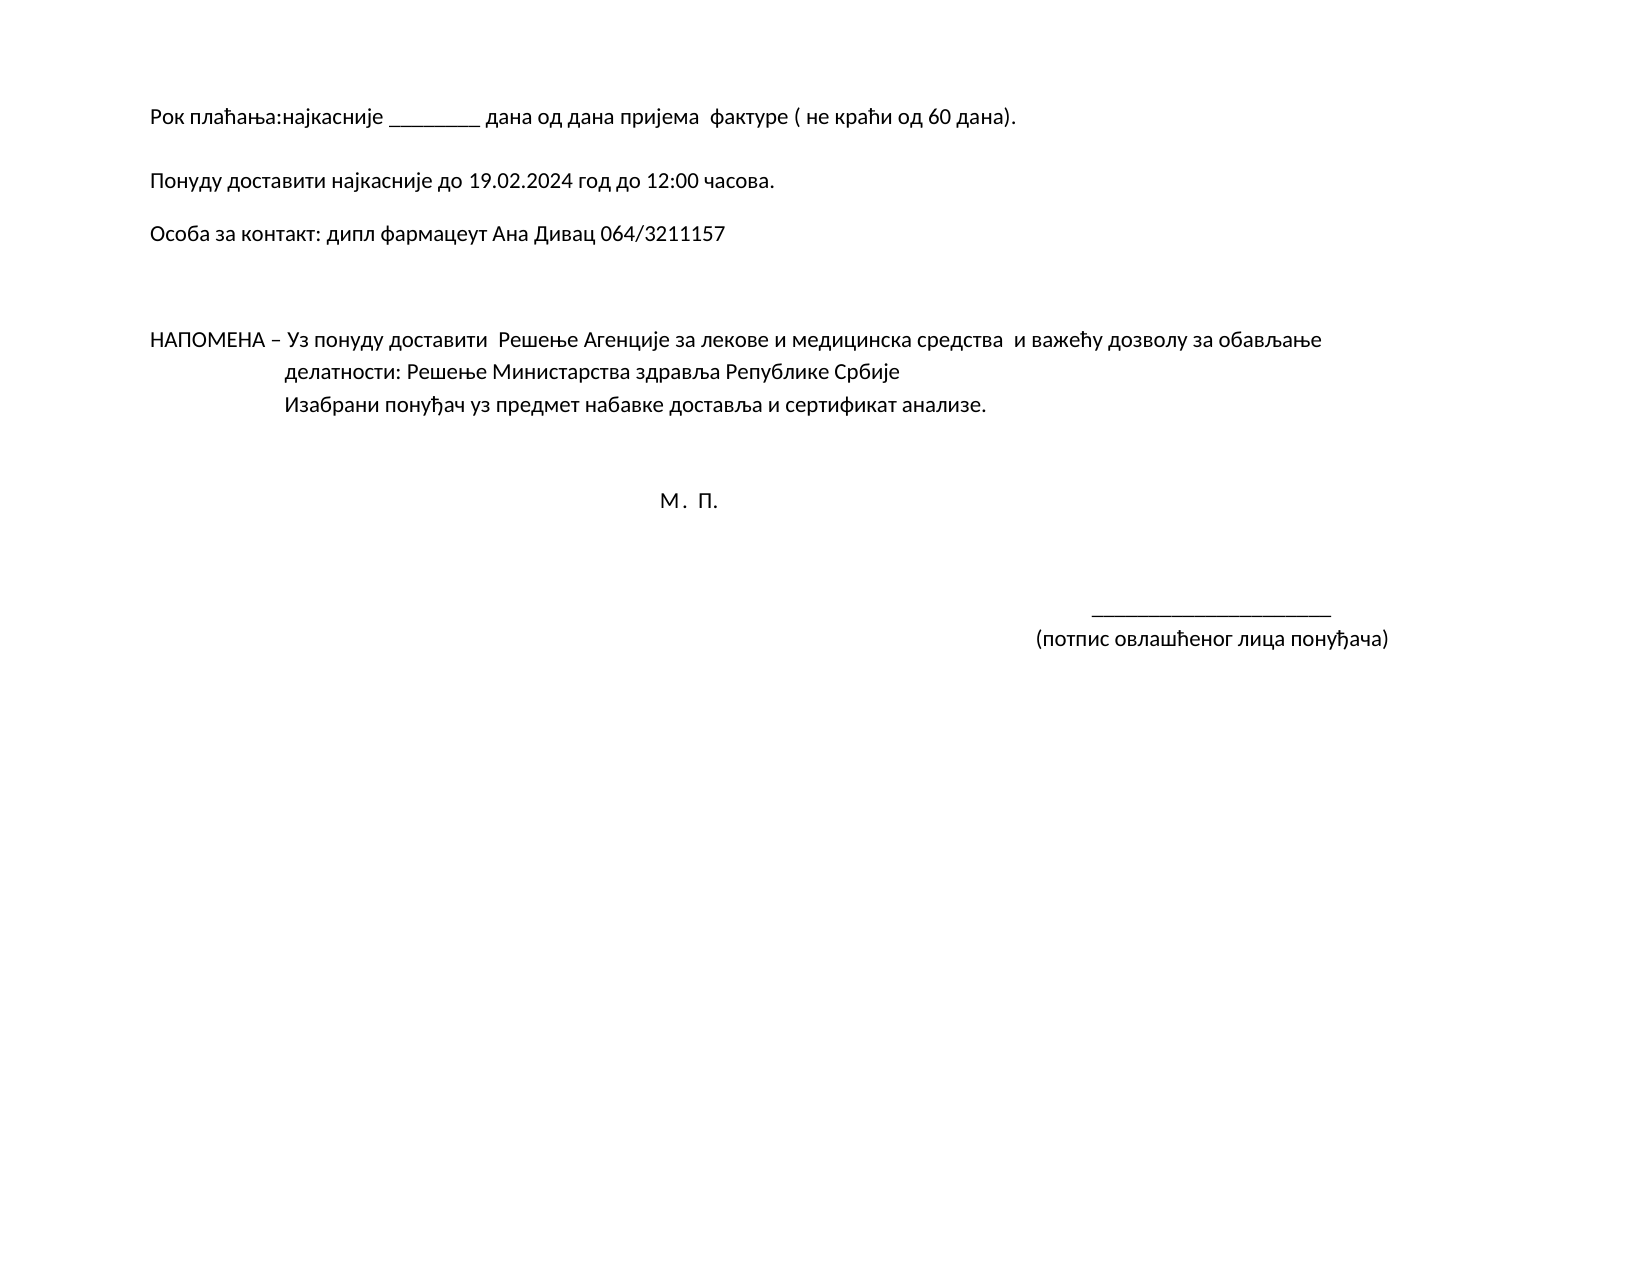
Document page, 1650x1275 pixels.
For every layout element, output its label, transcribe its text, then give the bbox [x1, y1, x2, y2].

text Изабрани понуђач уз предмет набавке доставља и сертификат анализе. [150, 390, 1500, 418]
text Понуду доставити најкасније до 19.02.2024 год до 12:00 часова. [150, 166, 1500, 194]
text НАПОМЕНА – Уз понуду доставити Решење Агенције за лекове и медицинска средства и важећу дозволу за обављање [150, 325, 1500, 353]
text делатности: Решење Министарства здравља Републике Србије [150, 357, 1500, 386]
text Рок плаћања:најкасније ________ дана од дана пријема фактуре ( не краћи од 60 дана). [150, 102, 1500, 130]
text М. П. [150, 486, 1500, 514]
text _____________________ [150, 592, 1500, 620]
text Особа за контакт: дипл фармацеут Ана Дивац 064/3211157 [150, 219, 1500, 247]
text (потпис овлашћеног лица понуђача) [150, 624, 1500, 652]
